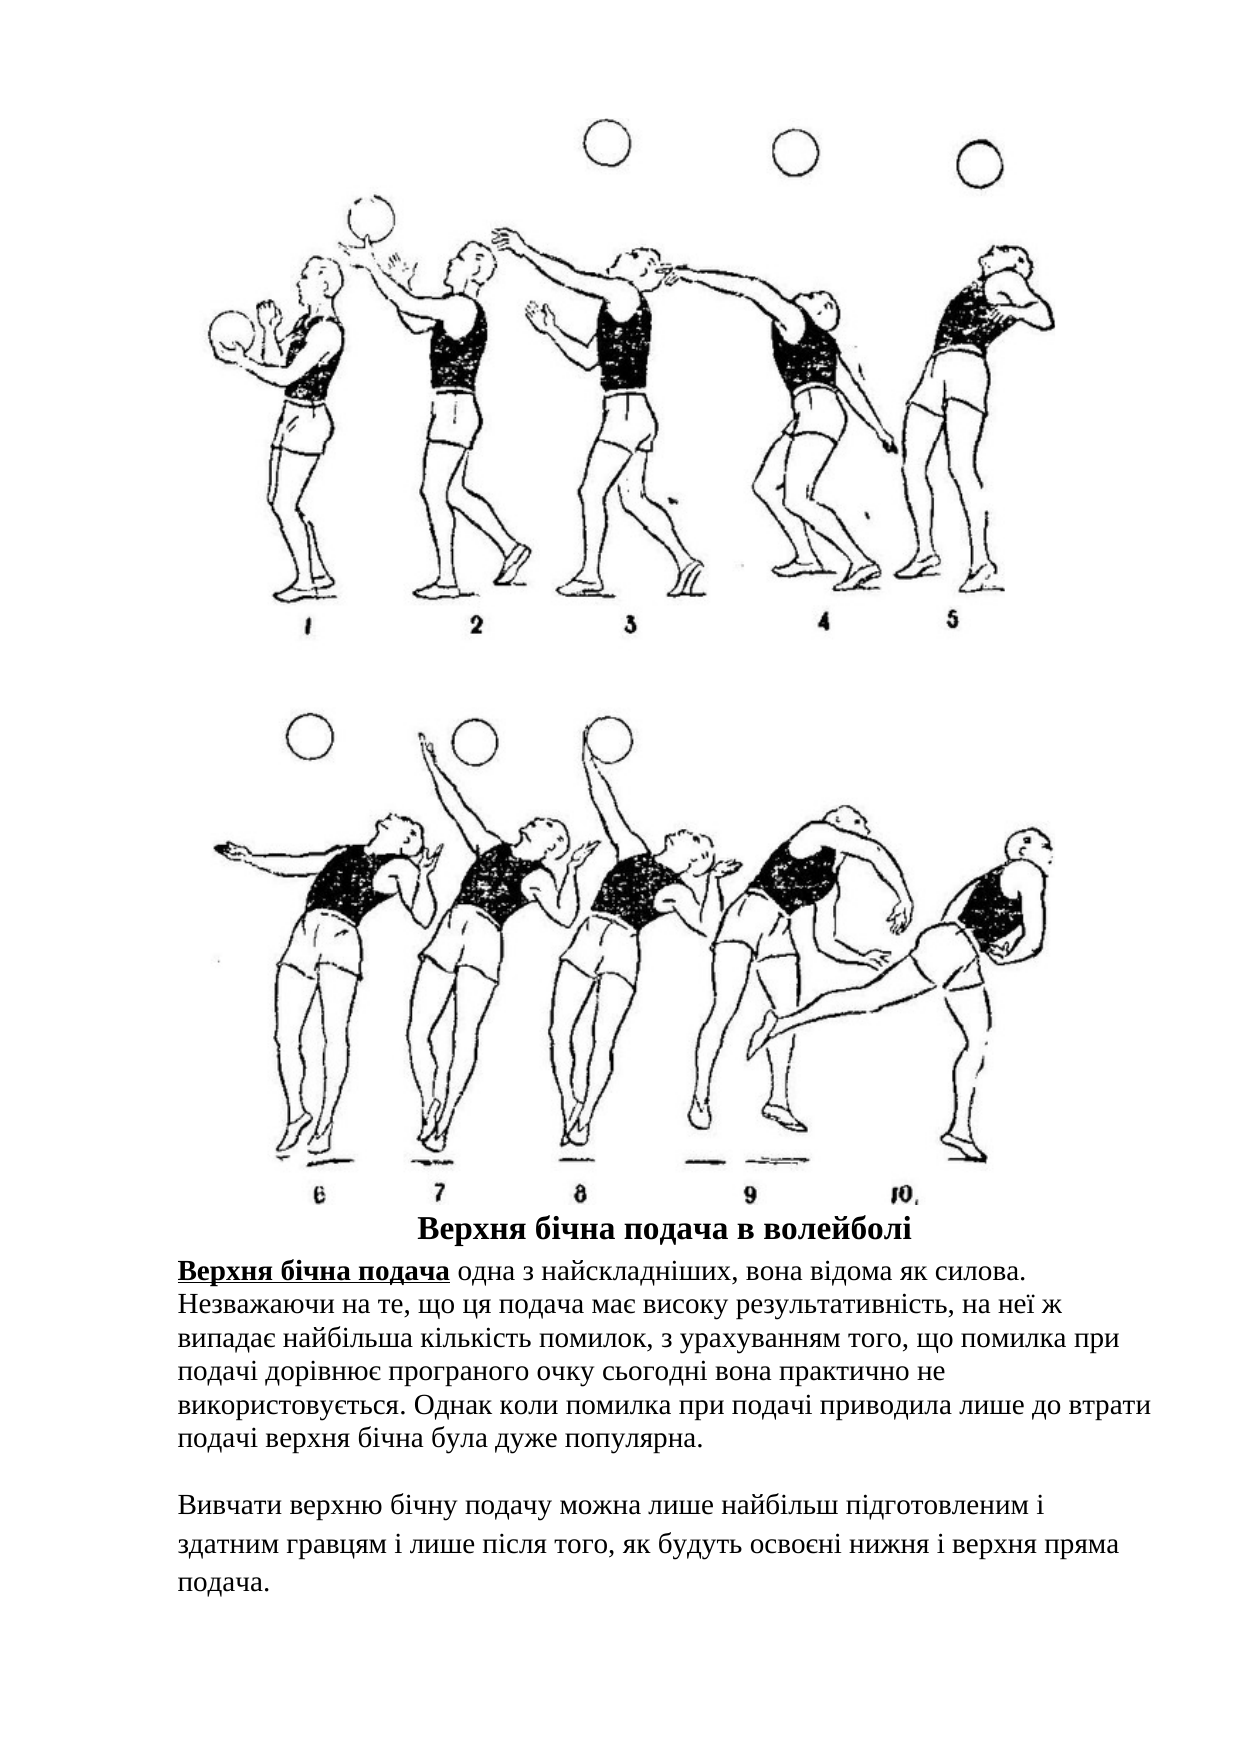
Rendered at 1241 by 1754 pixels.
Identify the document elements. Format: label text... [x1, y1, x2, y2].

text Верхня бічна подача одна з найскладніших, вона відома як силова. Незважаючи на те, що ця подача має високу результативність, на неї ж випадає найбільша кількість помилок, з урахуванням того, що помилка при подачі дорівнює програного очку сьогодні вона практично не використовується. Однак коли помилка при подачі приводила лише до втрати подачі верхня бічна була дуже популярна. [177, 1253, 1152, 1454]
text Верхня бічна подача в волейболі [177, 1209, 1152, 1247]
text Вивчати верхню бічну подачу можна лише найбільш підготовленим і здатним гравцям і лише після того, як будуть освоєні нижня і верхня пряма подача. [177, 1487, 1152, 1598]
picture [177, 118, 1056, 1205]
